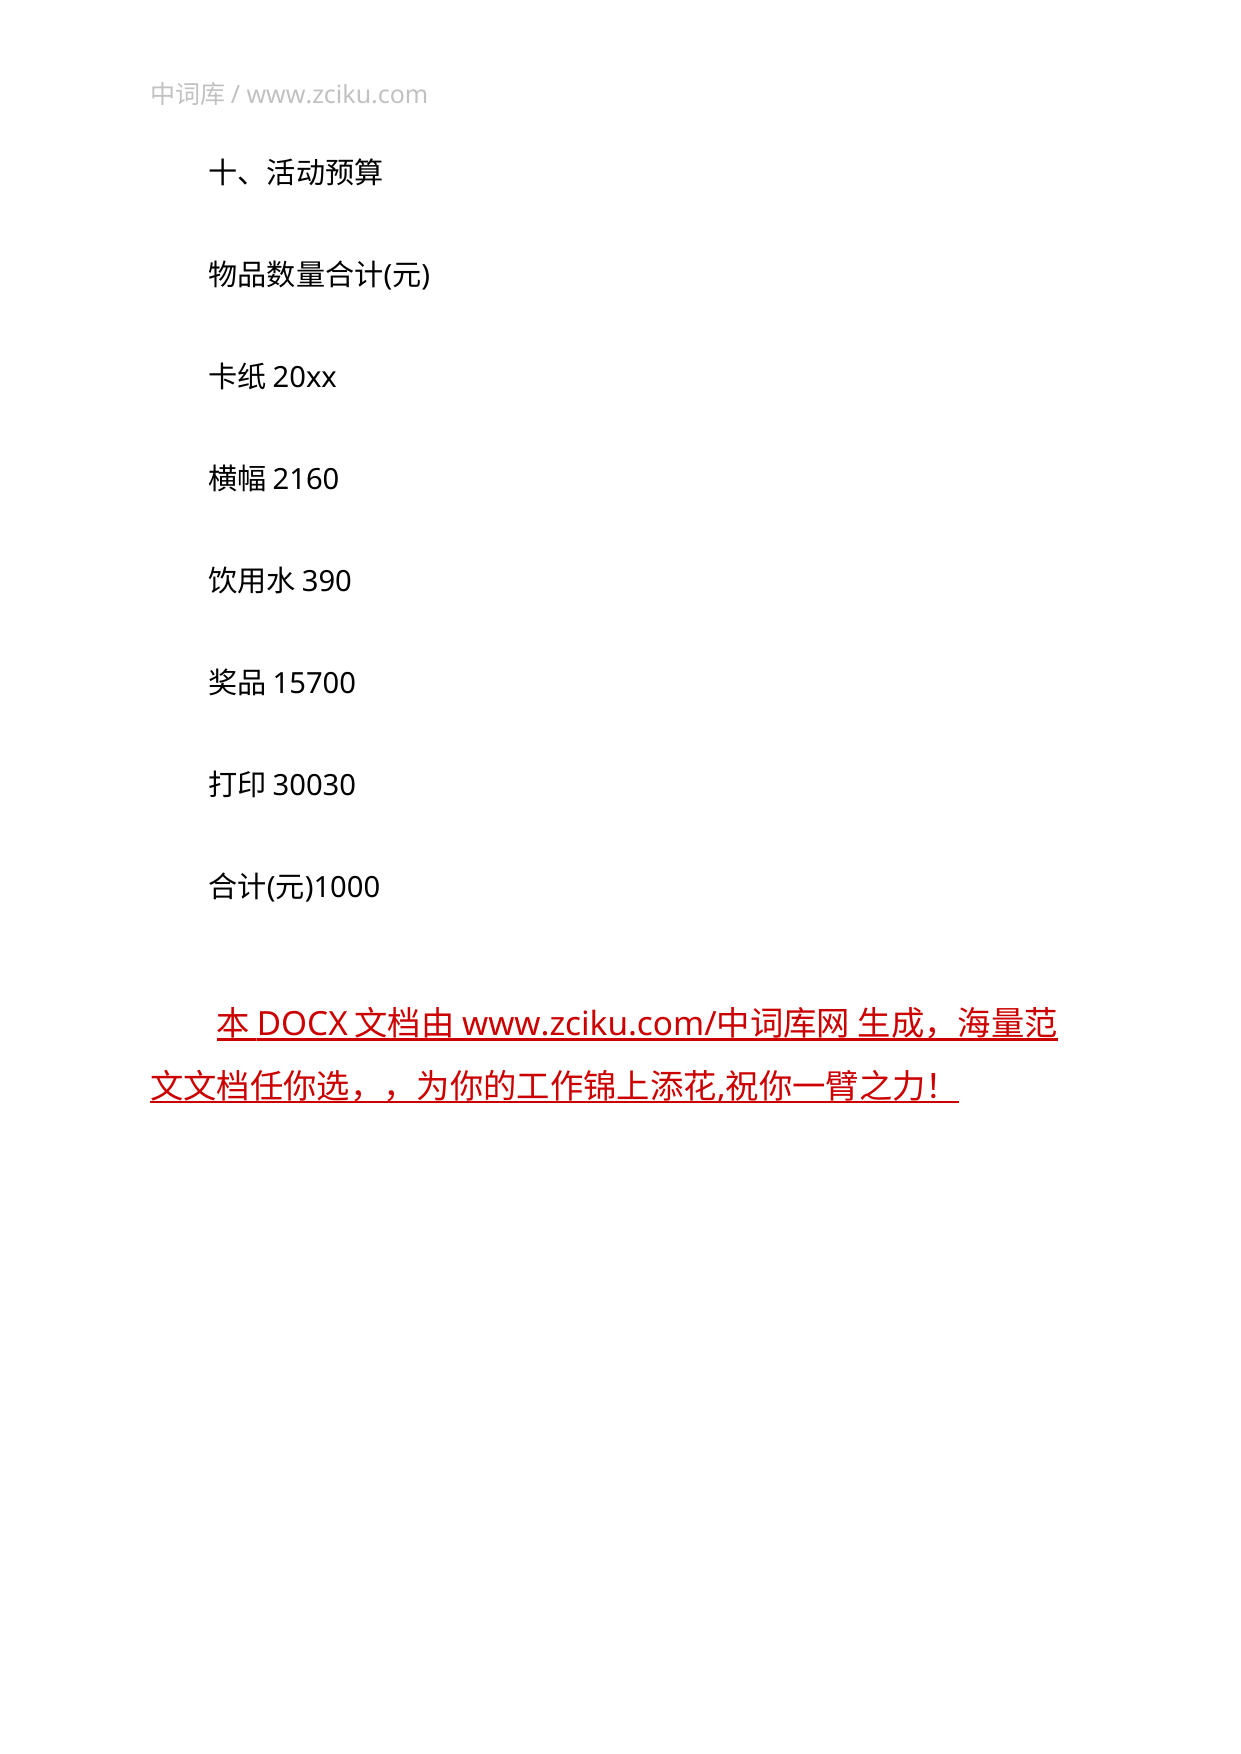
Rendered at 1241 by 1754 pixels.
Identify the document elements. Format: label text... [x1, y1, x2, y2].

text 奖品15700 [150, 660, 1090, 702]
text 本DOCX文档由 www.zciku.com/中词库网 生成，海量范文文档任你选，，为你的工作锦上添花,祝你一臂之力！ [150, 997, 1090, 1108]
text 物品数量合计(元) [150, 252, 1090, 294]
text 卡纸20xx [150, 354, 1090, 396]
text 打印30030 [150, 762, 1090, 804]
text 十、活动预算 [150, 150, 1090, 192]
text 饮用水390 [150, 558, 1090, 600]
text 横幅2160 [150, 456, 1090, 498]
text 合计(元)1000 [150, 864, 1090, 906]
